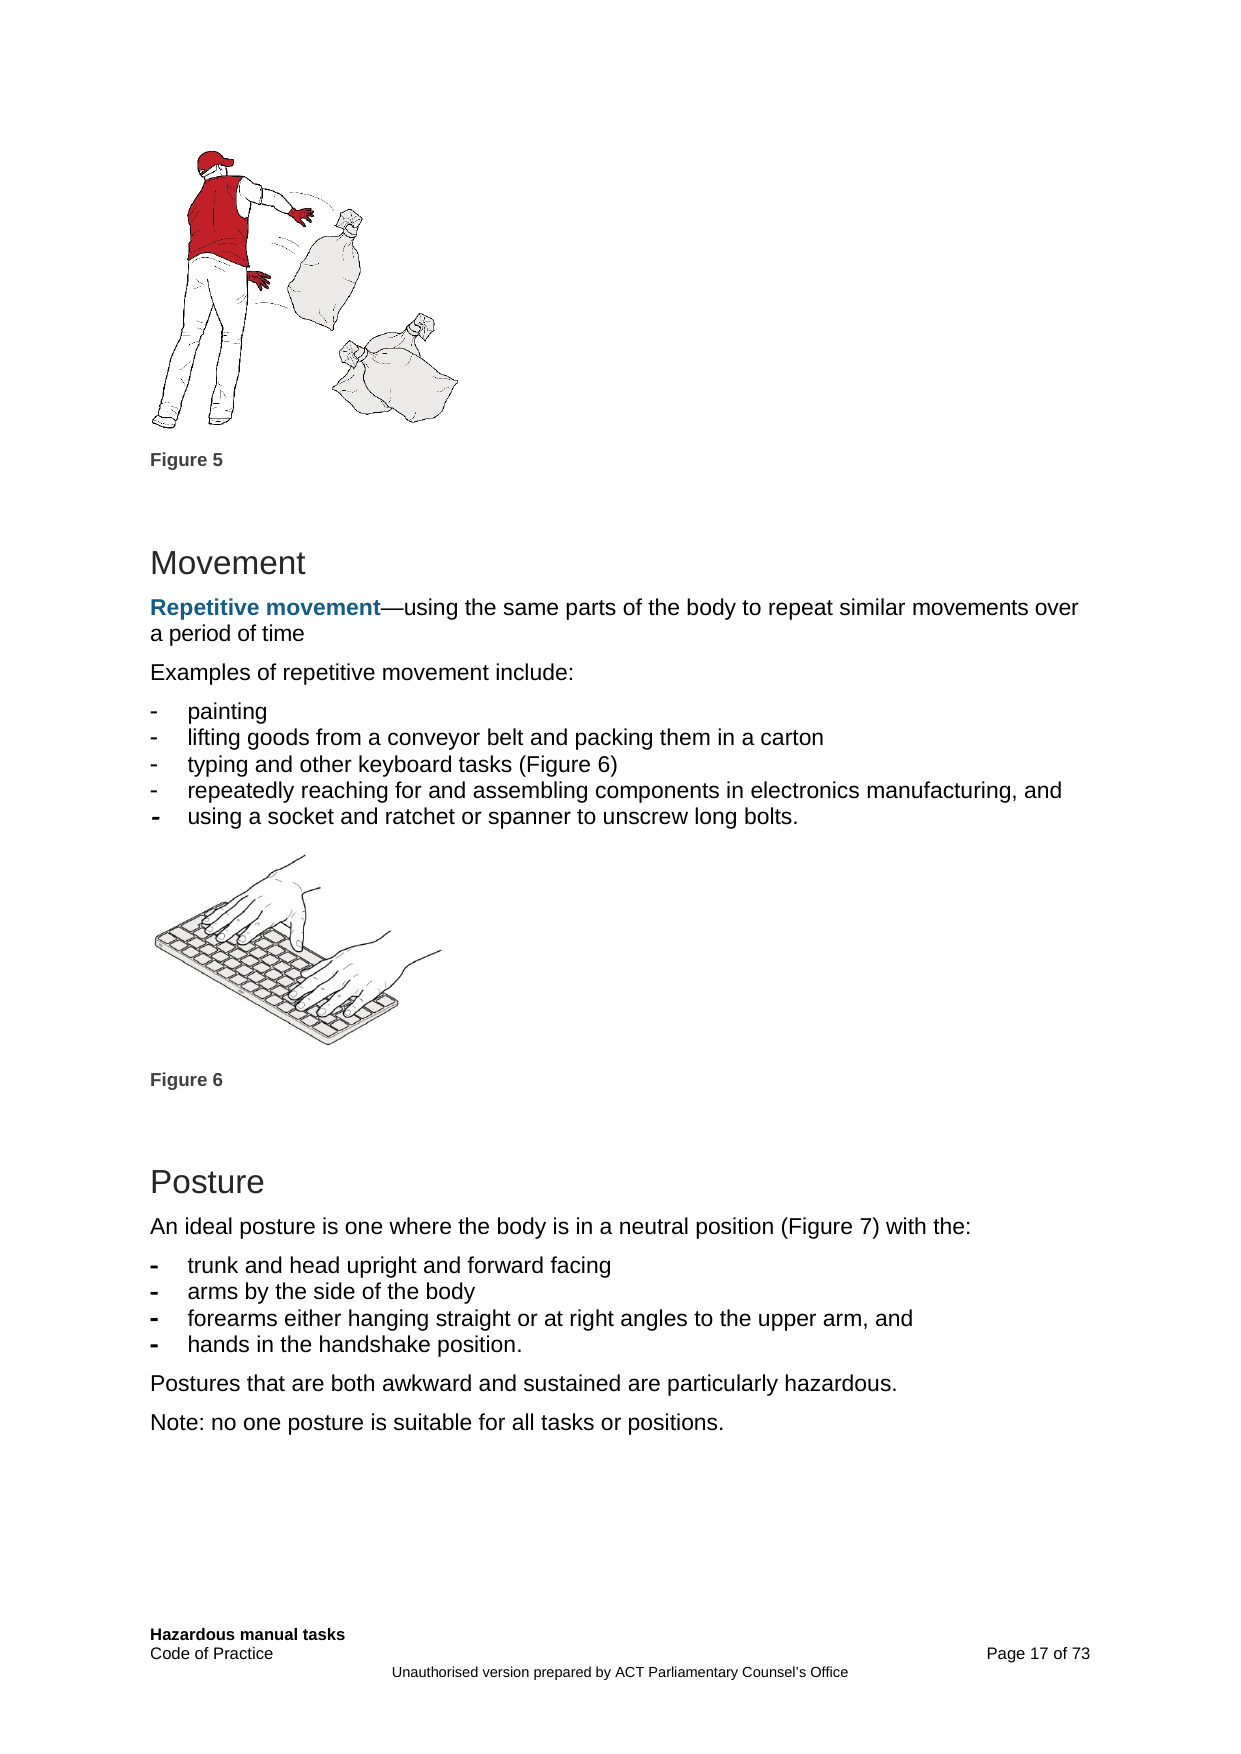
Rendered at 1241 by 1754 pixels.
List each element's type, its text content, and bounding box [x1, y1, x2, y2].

picture [150, 850, 446, 1048]
text An ideal posture is one where the body is in a neutral position (Figure 7) with the: [150, 1213, 1090, 1239]
list lifting goods from a conveyor belt and packing them in a carton [150, 724, 1090, 751]
text Figure 5 [150, 449, 1090, 471]
list arms by the side of the body [150, 1278, 1090, 1305]
list using a socket and ratchet or spanner to unscrew long bolts. [150, 803, 1090, 830]
subtitle Movement [150, 543, 1090, 581]
list hands in the handshake position. [150, 1331, 1090, 1357]
text Figure 6 [150, 1068, 1090, 1090]
text Postures that are both awkward and sustained are particularly hazardous. [150, 1370, 1090, 1396]
list repeatedly reaching for and assembling components in electronics manufacturing, and [150, 777, 1090, 803]
list typing and other keyboard tasks (Figure 6) [150, 751, 1090, 777]
picture [150, 150, 464, 429]
text Repetitive movement—using the same parts of the body to repeat similar movements over a period of time [150, 594, 1090, 647]
text Note: no one posture is suitable for all tasks or positions. [150, 1409, 1090, 1435]
subtitle Posture [150, 1162, 1090, 1201]
list painting [150, 698, 1090, 724]
list trunk and head upright and forward facing [150, 1252, 1090, 1278]
text Examples of repetitive movement include: [150, 659, 1090, 685]
list forearms either hanging straight or at right angles to the upper arm, and [150, 1305, 1090, 1331]
